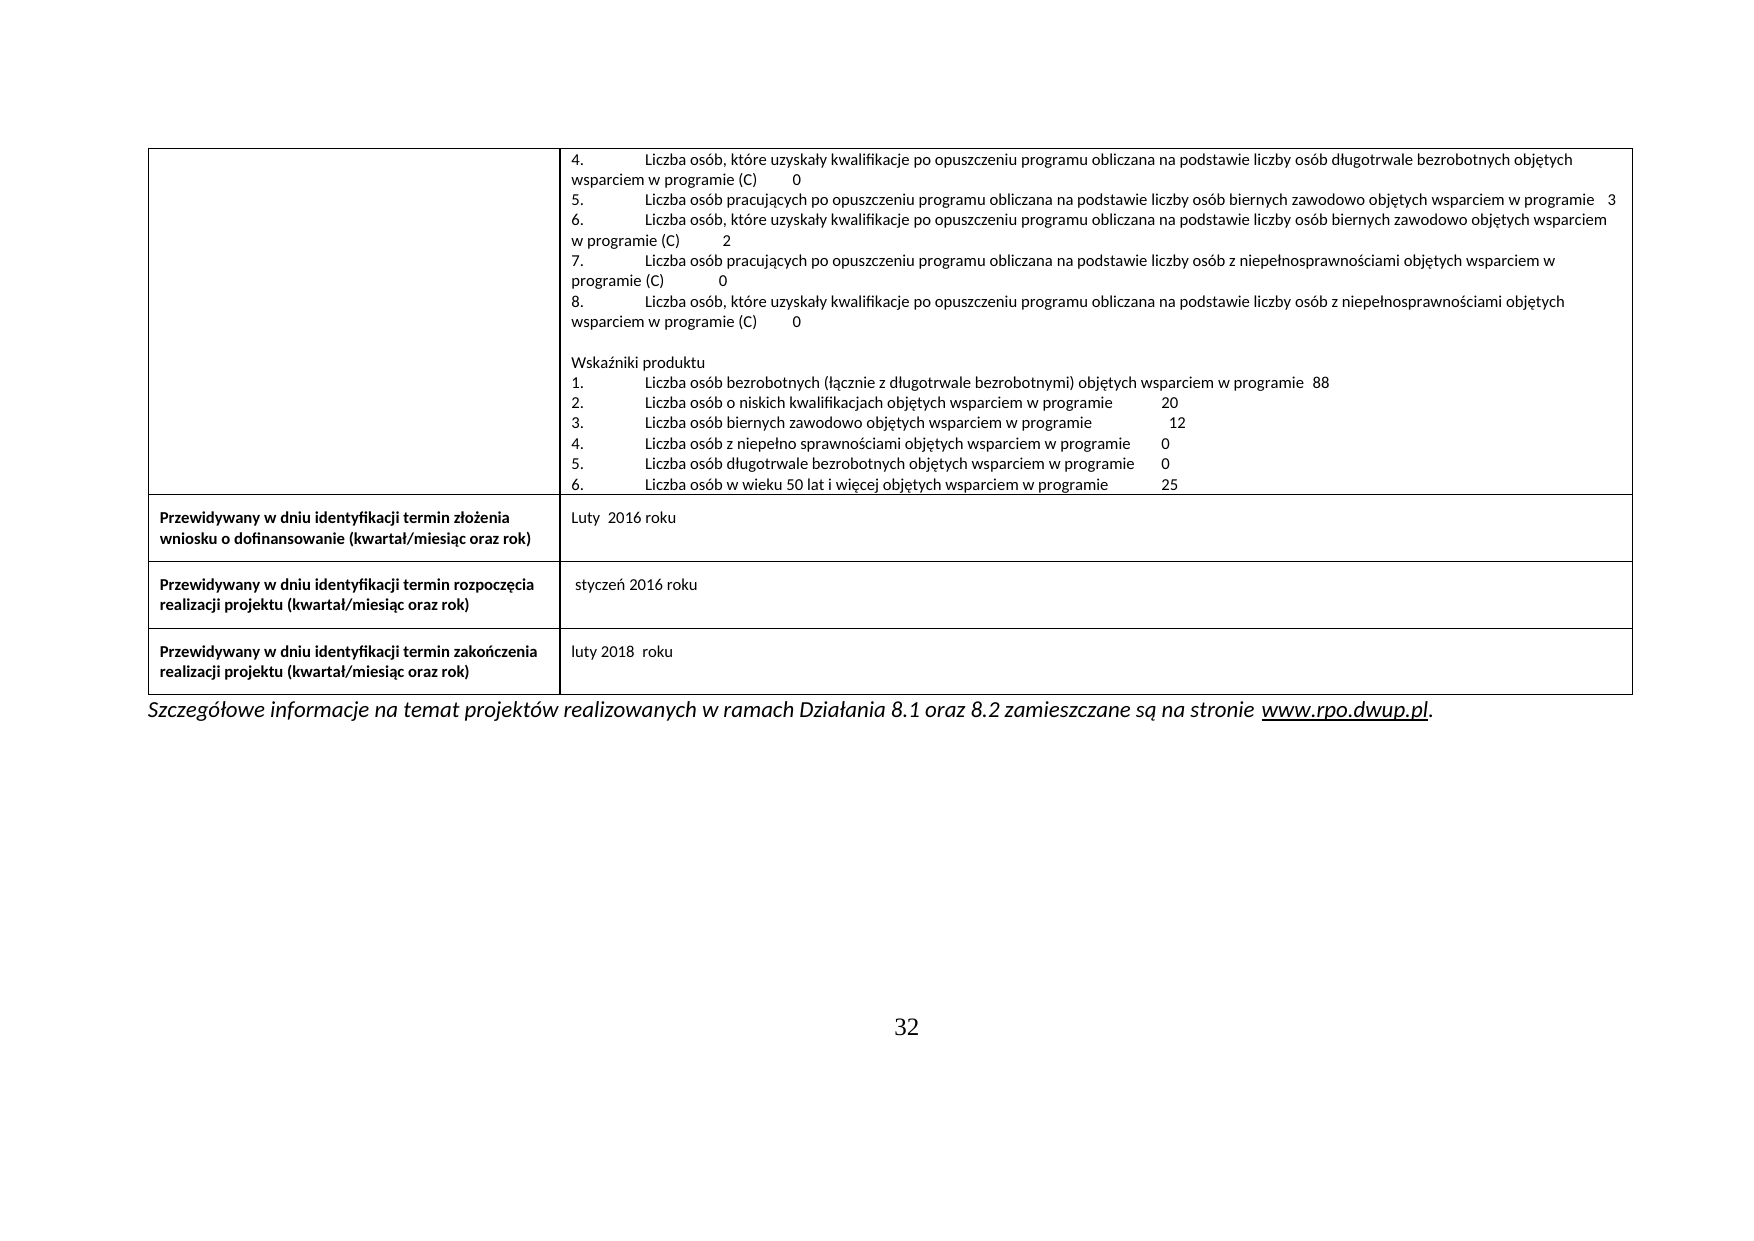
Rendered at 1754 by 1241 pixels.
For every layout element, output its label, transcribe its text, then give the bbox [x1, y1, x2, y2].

table_cell Przewidywany w dniu identyfikacji termin zakończenia realizacji projektu (kwartał/miesiąc oraz rok) [149, 629, 559, 694]
table_cell Przewidywany w dniu identyfikacji termin złożenia wniosku o dofinansowanie (kwartał/miesiąc oraz rok) [149, 495, 559, 561]
table_cell luty 2018 roku [561, 629, 1632, 694]
text Szczegółowe informacje na temat projektów realizowanych w ramach Działania 8.1 oraz 8.2 zamieszczane są na stronie www.rpo.dwup.pl. [148, 695, 1665, 723]
table_cell Przewidywany w dniu identyfikacji termin rozpoczęcia realizacji projektu (kwartał/miesiąc oraz rok) [149, 562, 559, 627]
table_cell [149, 149, 559, 494]
table_cell Luty 2016 roku [561, 495, 1632, 561]
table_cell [561, 149, 1632, 494]
table_cell styczeń 2016 roku [561, 562, 1632, 627]
